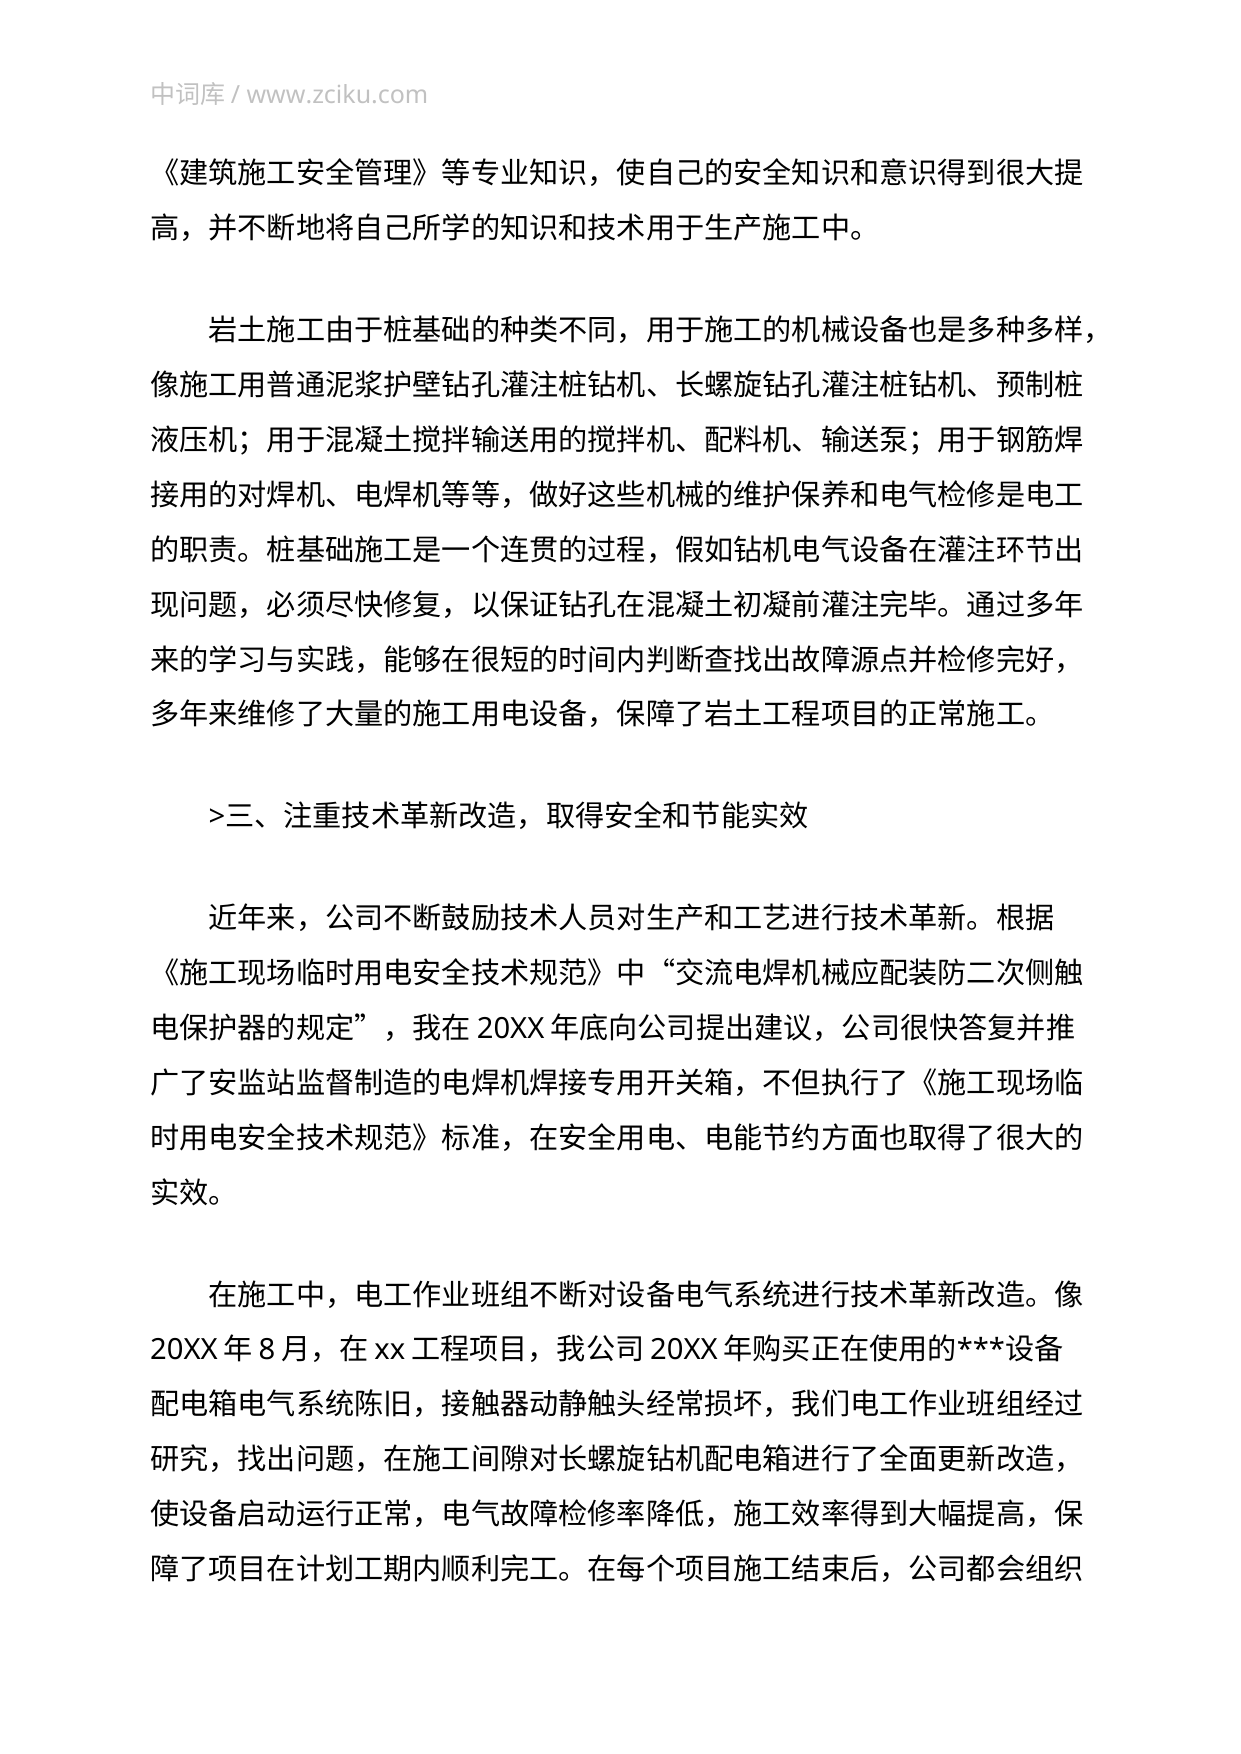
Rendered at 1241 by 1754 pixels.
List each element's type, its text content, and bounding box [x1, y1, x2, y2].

text >三、注重技术革新改造，取得安全和节能实效 [150, 793, 1090, 835]
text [150, 1271, 1090, 1588]
text 近年来，公司不断鼓励技术人员对生产和工艺进行技术革新。根据《施工现场临时用电安全技术规范》中“交流电焊机械应配装防二次侧触电保护器的规定”，我在20XX年底向公司提出建议，公司很快答复并推广了安监站监督制造的电焊机焊接专用开关箱，不但执行了《施工现场临时用电安全技术规范》标准，在安全用电、电能节约方面也取得了很大的实效。 [150, 895, 1090, 1212]
text 岩土施工由于桩基础的种类不同，用于施工的机械设备也是多种多样，像施工用普通泥浆护壁钻孔灌注桩钻机、长螺旋钻孔灌注桩钻机、预制桩液压机；用于混凝土搅拌输送用的搅拌机、配料机、输送泵；用于钢筋焊接用的对焊机、电焊机等等，做好这些机械的维护保养和电气检修是电工的职责。桩基础施工是一个连贯的过程，假如钻机电气设备在灌注环节出现问题，必须尽快修复，以保证钻孔在混凝土初凝前灌注完毕。通过多年来的学习与实践，能够在很短的时间内判断查找出故障源点并检修完好，多年来维修了大量的施工用电设备，保障了岩土工程项目的正常施工。 [150, 307, 1090, 733]
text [150, 150, 1090, 247]
